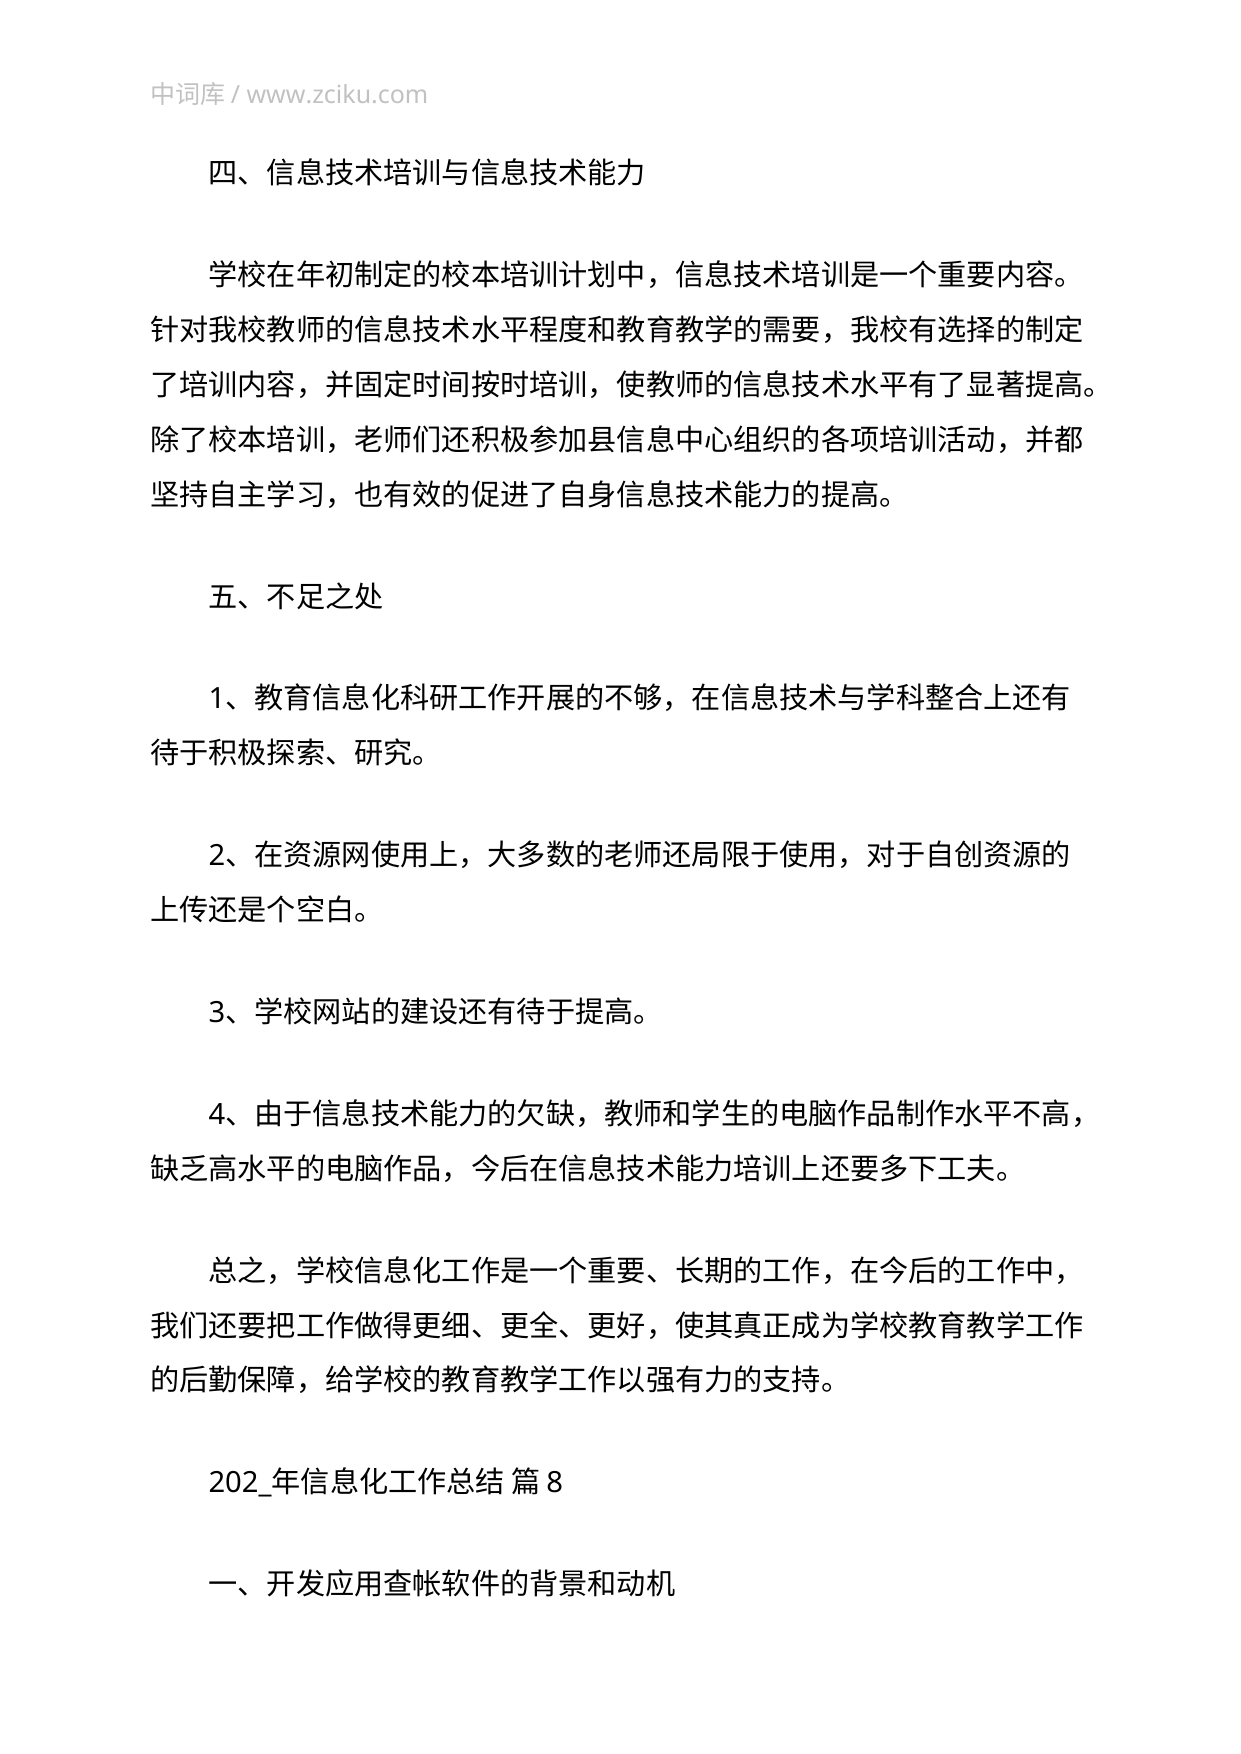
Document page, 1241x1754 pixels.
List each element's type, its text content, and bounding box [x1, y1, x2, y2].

text 4、由于信息技术能力的欠缺，教师和学生的电脑作品制作水平不高，缺乏高水平的电脑作品，今后在信息技术能力培训上还要多下工夫。 [150, 1090, 1090, 1188]
text 202_年信息化工作总结 篇8 [150, 1459, 1090, 1501]
text 学校在年初制定的校本培训计划中，信息技术培训是一个重要内容。针对我校教师的信息技术水平程度和教育教学的需要，我校有选择的制定了培训内容，并固定时间按时培训，使教师的信息技术水平有了显著提高。除了校本培训，老师们还积极参加县信息中心组织的各项培训活动，并都坚持自主学习，也有效的促进了自身信息技术能力的提高。 [150, 252, 1090, 514]
text 四、信息技术培训与信息技术能力 [150, 150, 1090, 192]
text 2、在资源网使用上，大多数的老师还局限于使用，对于自创资源的上传还是个空白。 [150, 832, 1090, 929]
text 总之，学校信息化工作是一个重要、长期的工作，在今后的工作中，我们还要把工作做得更细、更全、更好，使其真正成为学校教育教学工作的后勤保障，给学校的教育教学工作以强有力的支持。 [150, 1247, 1090, 1399]
text 五、不足之处 [150, 573, 1090, 615]
text 3、学校网站的建设还有待于提高。 [150, 988, 1090, 1031]
text 一、开发应用查帐软件的背景和动机 [150, 1561, 1090, 1603]
text 1、教育信息化科研工作开展的不够，在信息技术与学科整合上还有待于积极探索、研究。 [150, 675, 1090, 772]
